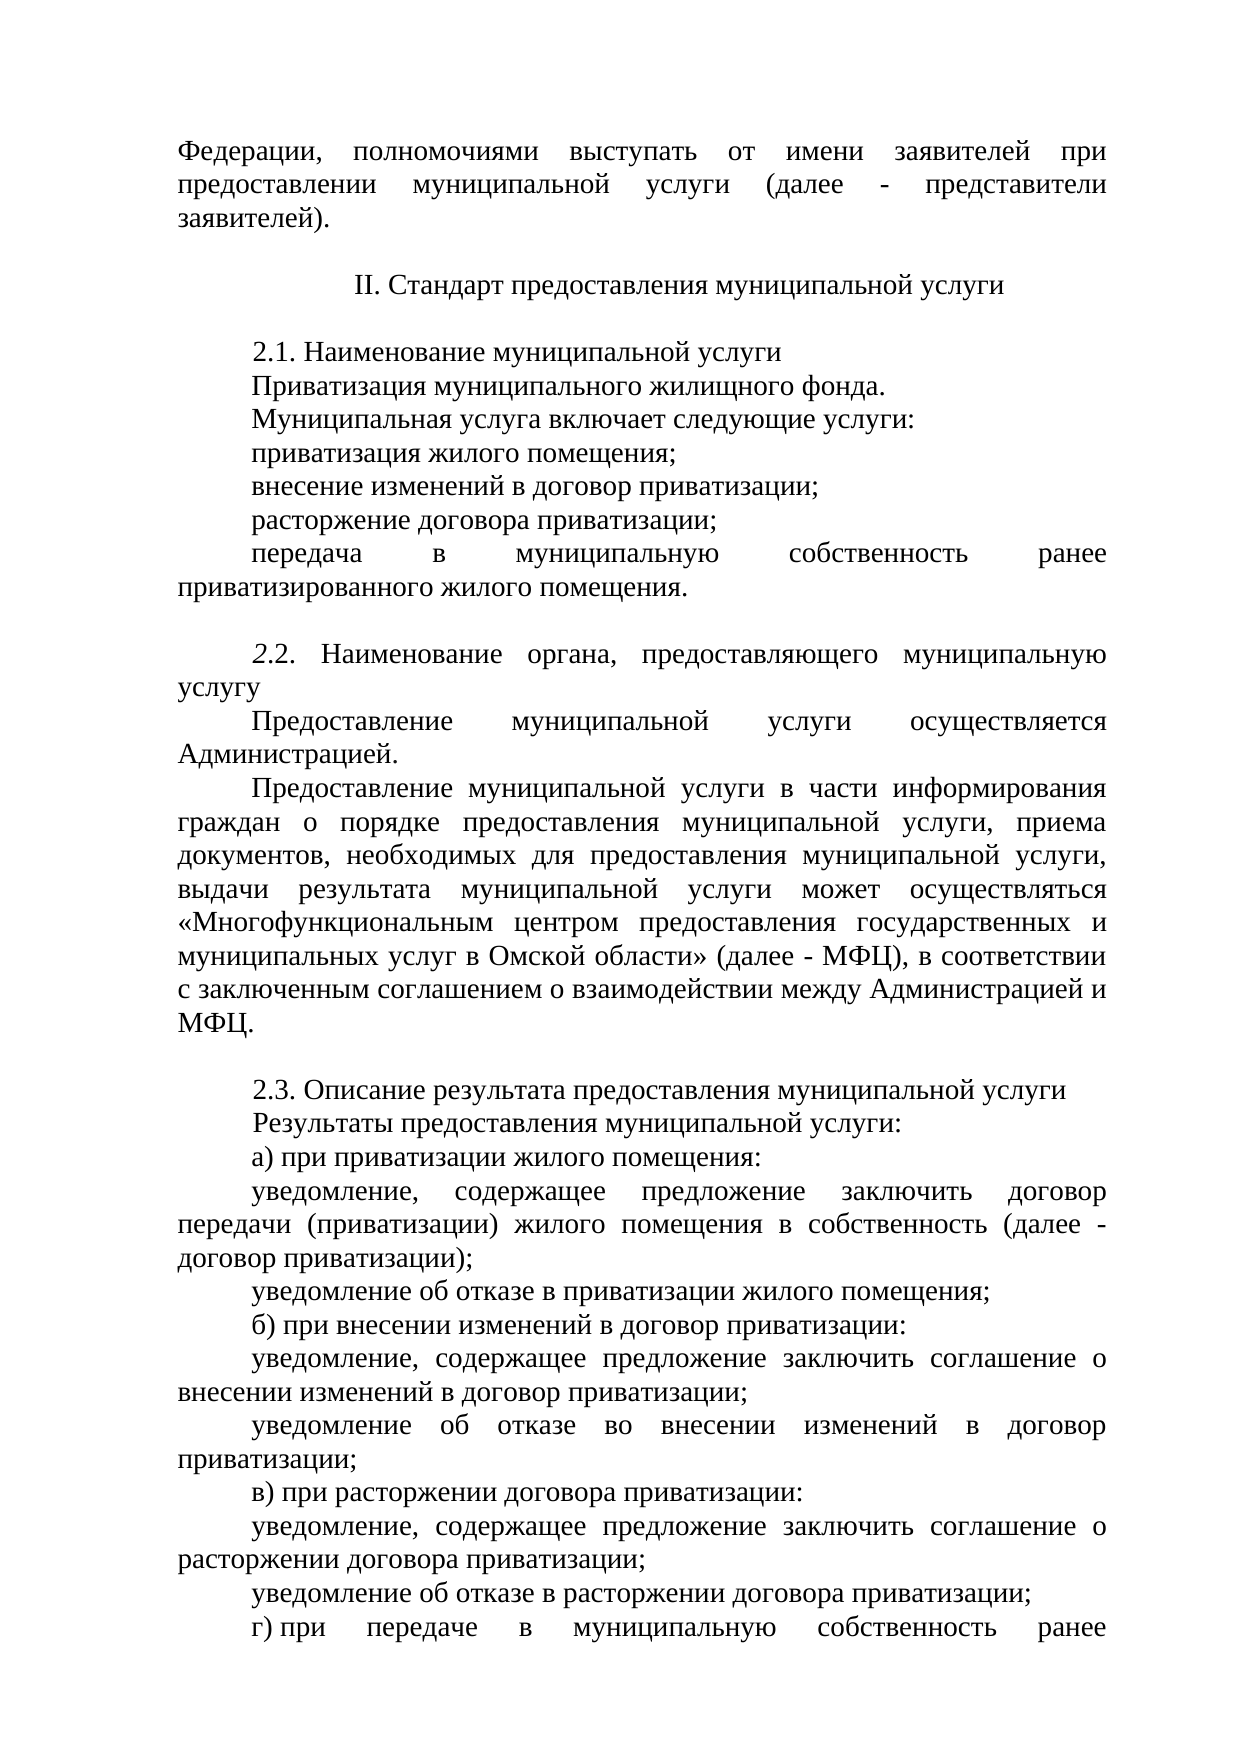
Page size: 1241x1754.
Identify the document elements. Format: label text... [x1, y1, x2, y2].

text уведомление, содержащее предложение заключить соглашение о расторжении договора приватизации; [177, 1508, 1107, 1575]
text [177, 1609, 1107, 1642]
text б) при внесении изменений в договор приватизации: [177, 1307, 1107, 1340]
text уведомление об отказе в расторжении договора приватизации; [177, 1575, 1107, 1609]
text Результаты предоставления муниципальной услуги: [177, 1106, 1107, 1139]
text 2.1. Наименование муниципальной услуги [177, 334, 1102, 368]
text уведомление, содержащее предложение заключить договор передачи (приватизации) жилого помещения в собственность (далее - договор приватизации); [177, 1173, 1107, 1273]
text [177, 133, 1107, 233]
text приватизация жилого помещения; [177, 435, 1107, 468]
text Муниципальная услуга включает следующие услуги: [177, 401, 1107, 435]
text передача в муниципальную собственность ранее приватизированного жилого помещения. [177, 535, 1107, 602]
text уведомление об отказе во внесении изменений в договор приватизации; [177, 1407, 1107, 1474]
text Предоставление муниципальной услуги осуществляется Администрацией. [177, 703, 1107, 770]
text Приватизация муниципального жилищного фонда. [177, 368, 1107, 401]
text расторжение договора приватизации; [177, 502, 1107, 535]
text уведомление об отказе в приватизации жилого помещения; [177, 1273, 1107, 1307]
text 2.2. Наименование органа, предоставляющего муниципальную услугу [177, 636, 1107, 703]
text внесение изменений в договор приватизации; [177, 468, 1107, 502]
text уведомление, содержащее предложение заключить соглашение о внесении изменений в договор приватизации; [177, 1340, 1107, 1407]
text в) при расторжении договора приватизации: [177, 1474, 1107, 1508]
text II. Стандарт предоставления муниципальной услуги [177, 267, 1107, 301]
text Предоставление муниципальной услуги в части информирования граждан о порядке предоставления муниципальной услуги, приема документов, необходимых для предоставления муниципальной услуги, выдачи результата муниципальной услуги может осуществляться «Многофункциональным центром предоставления государственных и муниципальных услуг в Омской области» (далее - МФЦ), в соответствии с заключенным соглашением о взаимодействии между Администрацией и МФЦ. [177, 770, 1107, 1038]
text 2.3. Описание результата предоставления муниципальной услуги [177, 1072, 1107, 1106]
text а) при приватизации жилого помещения: [177, 1139, 1107, 1173]
